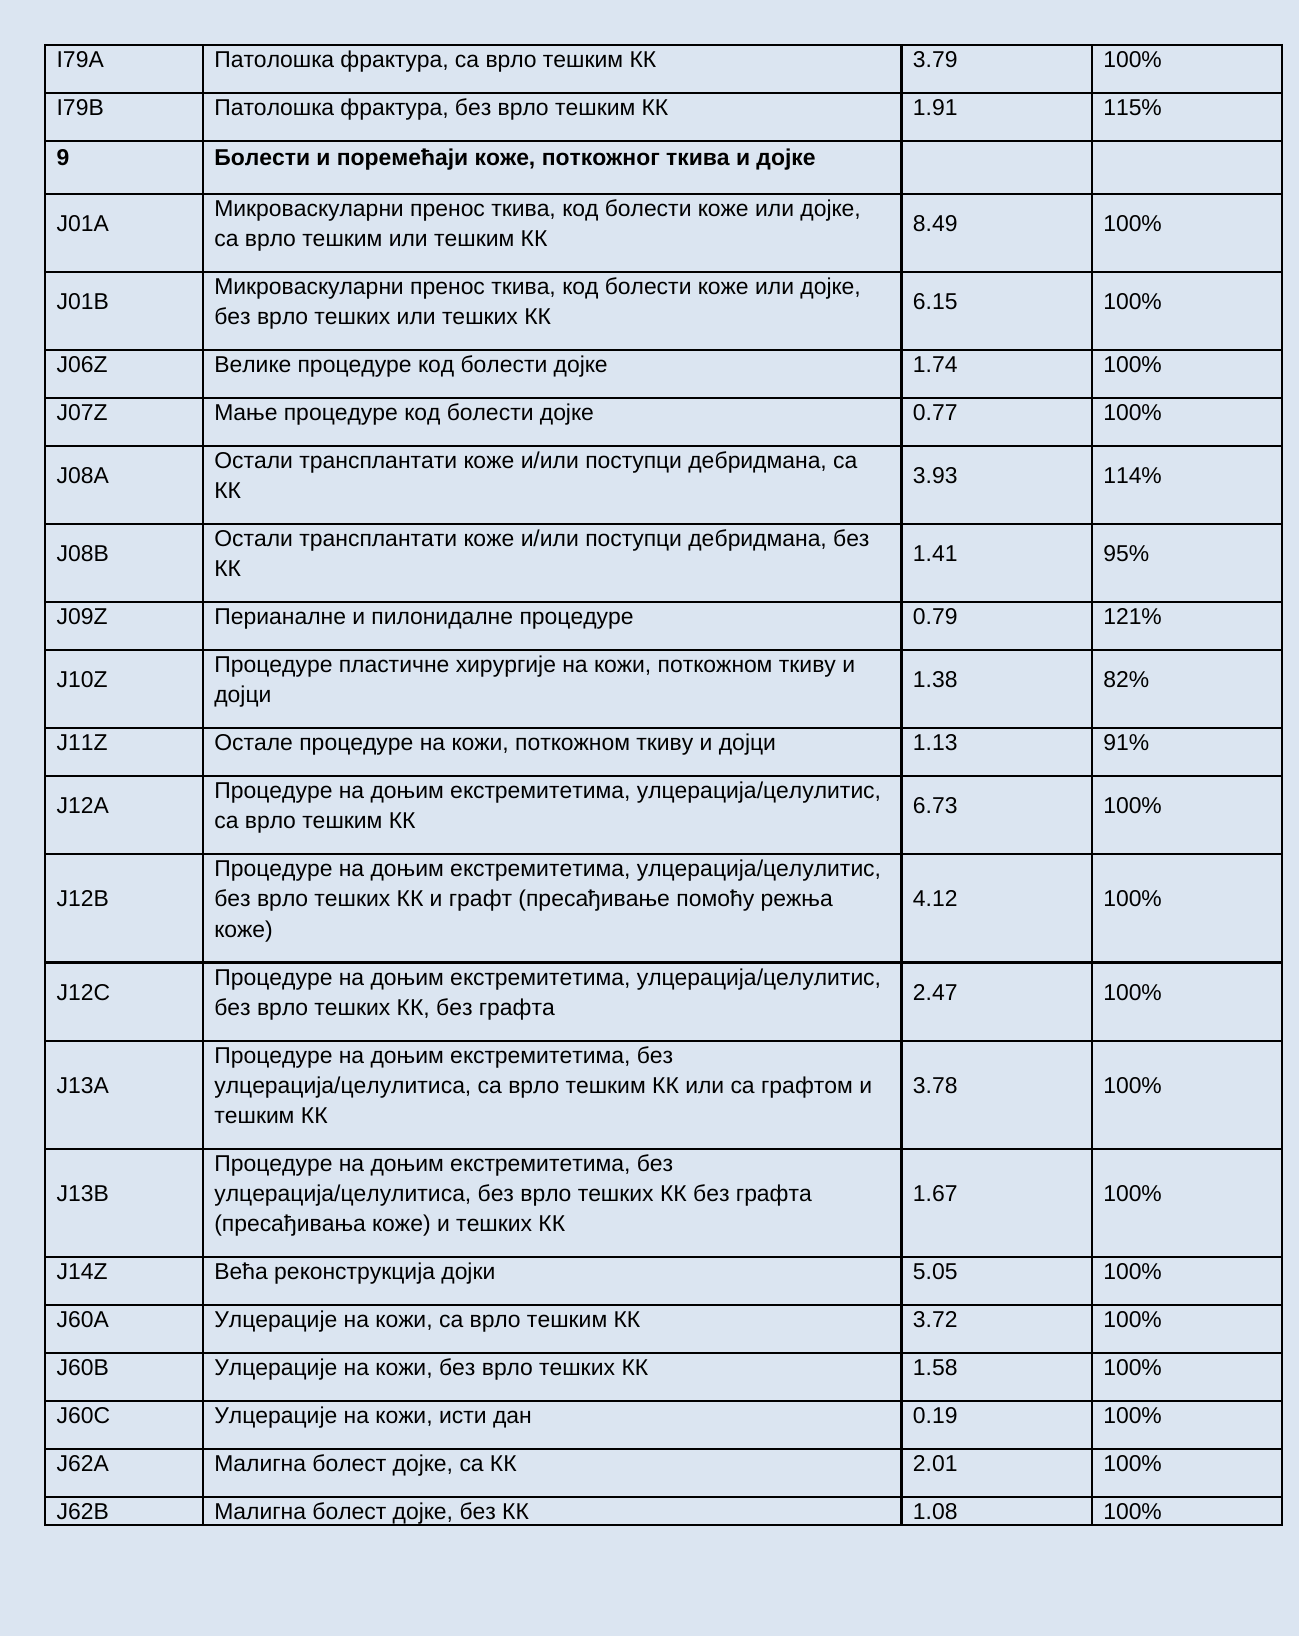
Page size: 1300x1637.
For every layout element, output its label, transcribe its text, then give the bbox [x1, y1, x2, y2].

table_cell J13B [46, 1150, 202, 1256]
table_cell [1093, 142, 1281, 193]
table_cell 2.47 [903, 964, 1091, 1039]
table_cell Микроваскуларни пренос ткива, код болести коже или дојке, без врло тешких или тешких КК [204, 273, 900, 349]
table_cell J06Z [46, 351, 202, 397]
table_cell J14Z [46, 1258, 202, 1304]
table_cell 100% [1093, 46, 1281, 92]
table_cell 82% [1093, 651, 1281, 727]
table_cell 5.05 [903, 1258, 1091, 1304]
table_cell Процедуре на доњим екстремитетима, без улцерација/целулитиса, са врло тешким КК или са графтом и тешким КК [204, 1042, 900, 1148]
table_cell 3.93 [903, 447, 1091, 523]
table_cell I79B [46, 94, 202, 139]
table_cell Патолошка фрактура, са врло тешким КК [204, 46, 900, 92]
table_cell Процедуре на доњим екстремитетима, улцерација/целулитис, без врло тешких КК и графт (пресађивање помоћу режња коже) [204, 855, 900, 961]
table_cell Процедуре пластичне хирургије на кожи, поткожном ткиву и дојци [204, 651, 900, 727]
table_cell 6.15 [903, 273, 1091, 349]
table_cell Малигна болест дојке, са КК [204, 1450, 900, 1496]
table_cell J08B [46, 525, 202, 601]
table_cell 3.79 [903, 46, 1091, 92]
table_cell J11Z [46, 729, 202, 775]
table_cell 121% [1093, 603, 1281, 649]
table_cell J60A [46, 1306, 202, 1352]
table_cell Улцерације на кожи, без врло тешких КК [204, 1354, 900, 1400]
table_cell J01A [46, 195, 202, 271]
table_cell Процедуре на доњим екстремитетима, улцерација/целулитис, без врло тешких КК, без графта [204, 964, 900, 1039]
table_cell 0.77 [903, 399, 1091, 445]
table_cell 1.08 [903, 1498, 1091, 1524]
table_cell 6.73 [903, 777, 1091, 853]
table_cell J01B [46, 273, 202, 349]
table_cell 100% [1093, 1402, 1281, 1448]
table_cell 4.12 [903, 855, 1091, 961]
table_cell 1.74 [903, 351, 1091, 397]
table_cell 1.41 [903, 525, 1091, 601]
table_cell J62A [46, 1450, 202, 1496]
table_cell 2.01 [903, 1450, 1091, 1496]
table_cell J62B [46, 1498, 202, 1524]
table_cell J10Z [46, 651, 202, 727]
table_cell 100% [1093, 1498, 1281, 1524]
table_cell 100% [1093, 399, 1281, 445]
table_cell 100% [1093, 1450, 1281, 1496]
table_cell Већа реконструкција дојки [204, 1258, 900, 1304]
table_cell Болести и поремећаји коже, поткожног ткива и дојке [204, 142, 900, 193]
table_cell 100% [1093, 1150, 1281, 1256]
table_cell Процедуре на доњим екстремитетима, улцерација/целулитис, са врло тешким КК [204, 777, 900, 853]
table_cell 100% [1093, 273, 1281, 349]
table_cell Остали трансплантати коже и/или поступци дебридмана, са КК [204, 447, 900, 523]
table_cell 100% [1093, 777, 1281, 853]
table_cell [903, 142, 1091, 193]
table_cell 1.91 [903, 94, 1091, 139]
table_cell Остале процедуре на кожи, поткожном ткиву и дојци [204, 729, 900, 775]
table_cell J08A [46, 447, 202, 523]
table_cell 0.79 [903, 603, 1091, 649]
table_cell Мање процедуре код болести дојке [204, 399, 900, 445]
table_cell J60B [46, 1354, 202, 1400]
table_cell J13A [46, 1042, 202, 1148]
table_cell 100% [1093, 1354, 1281, 1400]
table_cell Велике процедуре код болести дојке [204, 351, 900, 397]
table_cell I79A [46, 46, 202, 92]
table_cell J12A [46, 777, 202, 853]
table_cell 3.78 [903, 1042, 1091, 1148]
table_cell Улцерације на кожи, са врло тешким КК [204, 1306, 900, 1352]
table_cell 1.38 [903, 651, 1091, 727]
table_cell Перианалне и пилонидалне процедуре [204, 603, 900, 649]
table_cell Улцерације на кожи, исти дан [204, 1402, 900, 1448]
table_cell J09Z [46, 603, 202, 649]
table_cell 100% [1093, 855, 1281, 961]
table_cell 0.19 [903, 1402, 1091, 1448]
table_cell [204, 1498, 900, 1524]
table_cell 100% [1093, 351, 1281, 397]
table_cell 114% [1093, 447, 1281, 523]
table_cell 100% [1093, 1042, 1281, 1148]
table_cell J12B [46, 855, 202, 961]
table_cell 100% [1093, 964, 1281, 1039]
table_cell 1.67 [903, 1150, 1091, 1256]
table_cell 3.72 [903, 1306, 1091, 1352]
table_cell 115% [1093, 94, 1281, 139]
table_cell 95% [1093, 525, 1281, 601]
table_cell Процедуре на доњим екстремитетима, без улцерација/целулитиса, без врло тешких КК без графта (пресађивања коже) и тешких КК [204, 1150, 900, 1256]
table_cell 8.49 [903, 195, 1091, 271]
table_cell 100% [1093, 1258, 1281, 1304]
table_cell J60C [46, 1402, 202, 1448]
table_cell J12C [46, 964, 202, 1039]
table_cell 91% [1093, 729, 1281, 775]
table_cell Микроваскуларни пренос ткива, код болести коже или дојке, са врло тешким или тешким КК [204, 195, 900, 271]
table_cell 1.58 [903, 1354, 1091, 1400]
table_cell 100% [1093, 1306, 1281, 1352]
table_cell J07Z [46, 399, 202, 445]
table_cell Патолошка фрактура, без врло тешким КК [204, 94, 900, 139]
table_cell 9 [46, 142, 202, 193]
table_cell Остали трансплантати коже и/или поступци дебридмана, без КК [204, 525, 900, 601]
table_cell 1.13 [903, 729, 1091, 775]
table_cell 100% [1093, 195, 1281, 271]
